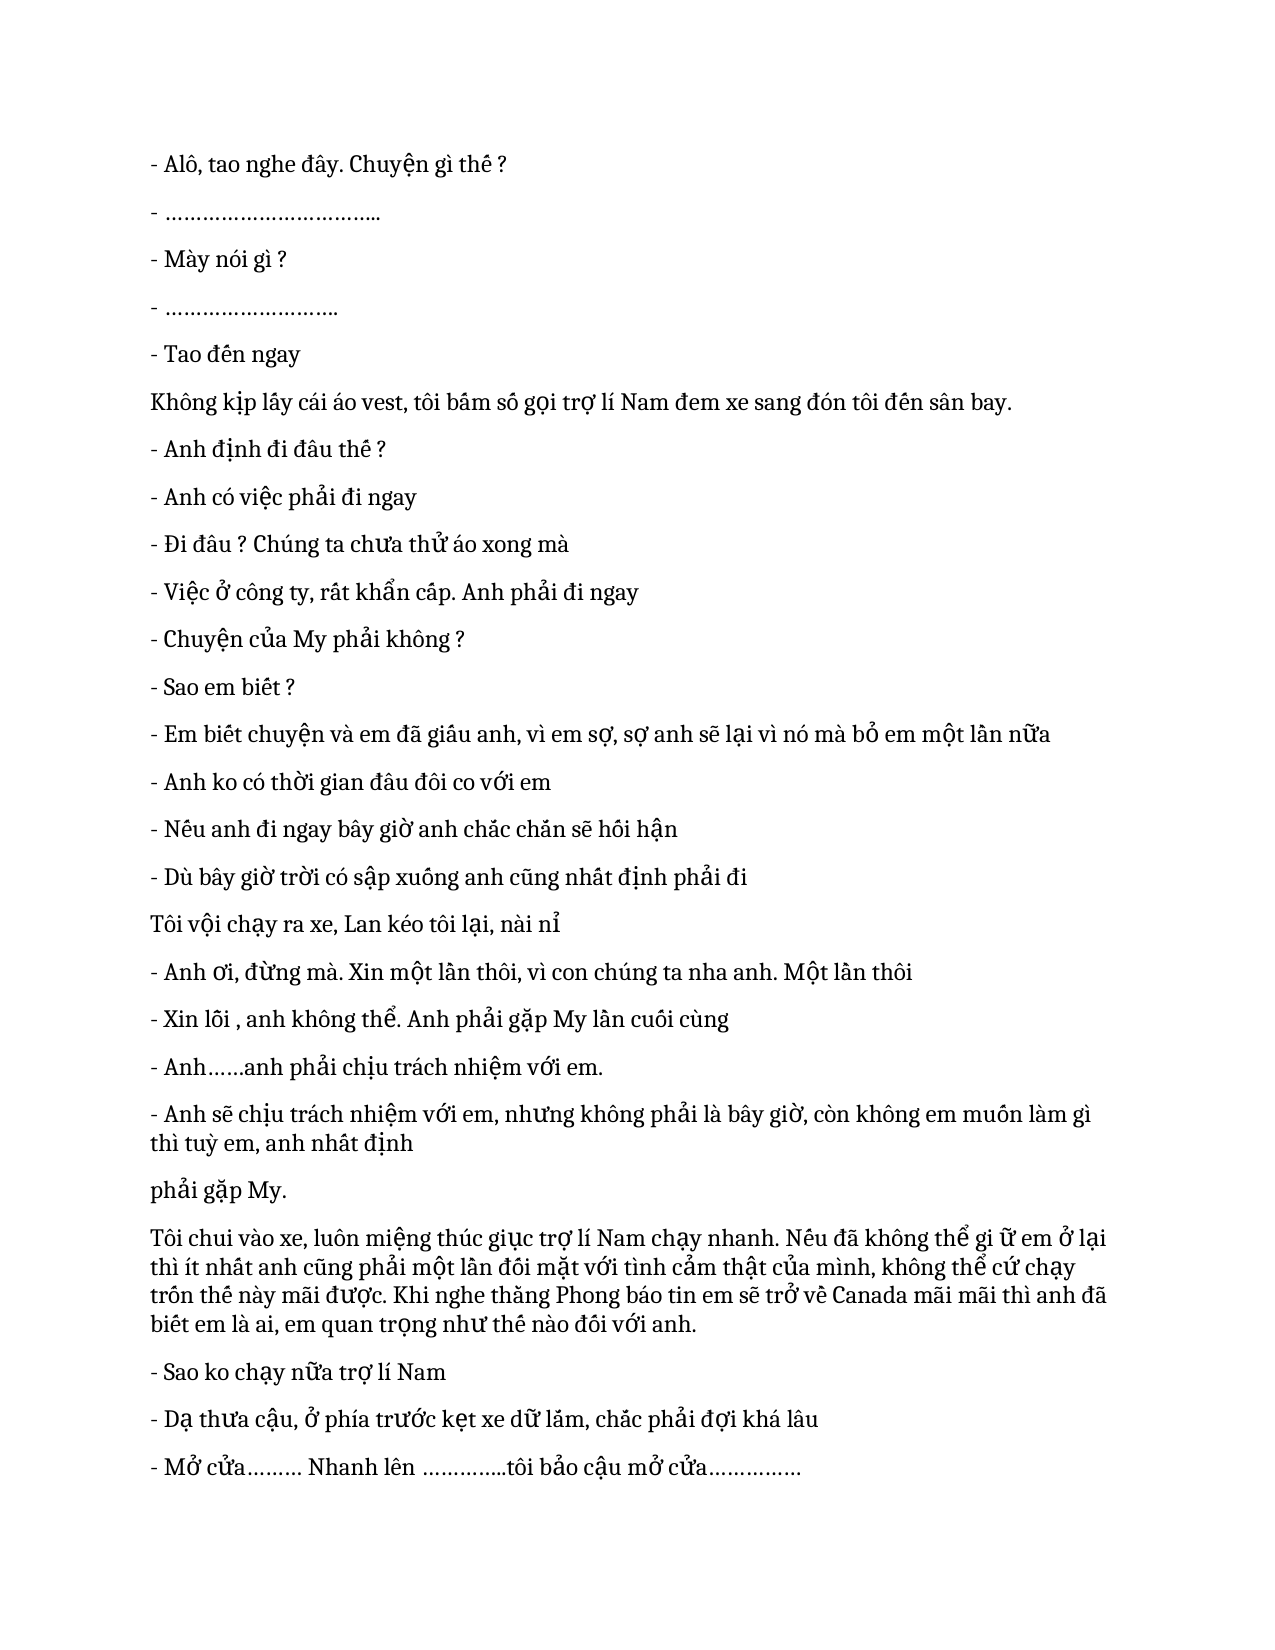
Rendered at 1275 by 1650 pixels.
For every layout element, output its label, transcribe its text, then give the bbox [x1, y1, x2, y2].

text - Việc ở công ty, rất khẩn cấp. Anh phải đi ngay [150, 577, 1125, 606]
text - Mở cửa……… Nhanh lên …………..tôi bảo cậu mở cửa…………… [150, 1452, 1125, 1481]
text - Đi đâu ? Chúng ta chưa thử áo xong mà [150, 530, 1125, 559]
text - Nếu anh đi ngay bây giờ anh chắc chắn sẽ hối hận [150, 815, 1125, 844]
text - Anh sẽ chịu trách nhiệm với em, nhưng không phải là bây giờ, còn không em muốn làm gì thì tuỳ em, anh nhất định [150, 1100, 1125, 1157]
text phải gặp My. [150, 1176, 1125, 1205]
text Tôi chui vào xe, luôn miệng thúc giục trợ lí Nam chạy nhanh. Nếu đã không thể gi ữ em ở lại thì ít nhất anh cũng phải một lần đối mặt với tình cảm thật của mình, không thể cứ chạy trốn thế này mãi được. Khi nghe thằng Phong báo tin em sẽ trở về Canada mãi mãi thì anh đã biết em là ai, em quan trọng như thế nào đối với anh. [150, 1224, 1125, 1339]
text - Dạ thưa cậu, ở phía trước kẹt xe dữ lắm, chắc phải đợi khá lâu [150, 1405, 1125, 1434]
text - Anh……anh phải chịu trách nhiệm với em. [150, 1052, 1125, 1081]
text - Tao đến ngay [150, 340, 1125, 369]
text - Anh định đi đâu thế ? [150, 435, 1125, 464]
text - Dù bây giờ trời có sập xuống anh cũng nhất định phải đi [150, 862, 1125, 891]
text - Anh ơi, đừng mà. Xin một lần thôi, vì con chúng ta nha anh. Một lần thôi [150, 957, 1125, 986]
text - Mày nói gì ? [150, 245, 1125, 274]
text - Xin lỗi , anh không thể. Anh phải gặp My lần cuối cùng [150, 1005, 1125, 1034]
text Tôi vội chạy ra xe, Lan kéo tôi lại, nài nỉ [150, 910, 1125, 939]
text - Anh ko có thời gian đâu đôi co với em [150, 767, 1125, 796]
text - ………………………. [150, 292, 1125, 321]
text - …………………………….. [150, 197, 1125, 226]
text - Alô, tao nghe đây. Chuyện gì thế ? [150, 150, 1125, 179]
text - Em biết chuyện và em đã giấu anh, vì em sợ, sợ anh sẽ lại vì nó mà bỏ em một lần nữa [150, 720, 1125, 749]
text - Sao em biết ? [150, 672, 1125, 701]
text - Chuyện của My phải không ? [150, 625, 1125, 654]
text - Sao ko chạy nữa trợ lí Nam [150, 1357, 1125, 1386]
text - Anh có việc phải đi ngay [150, 482, 1125, 511]
text Không kịp lấy cái áo vest, tôi bấm số gọi trợ lí Nam đem xe sang đón tôi đến sân bay. [150, 387, 1125, 416]
